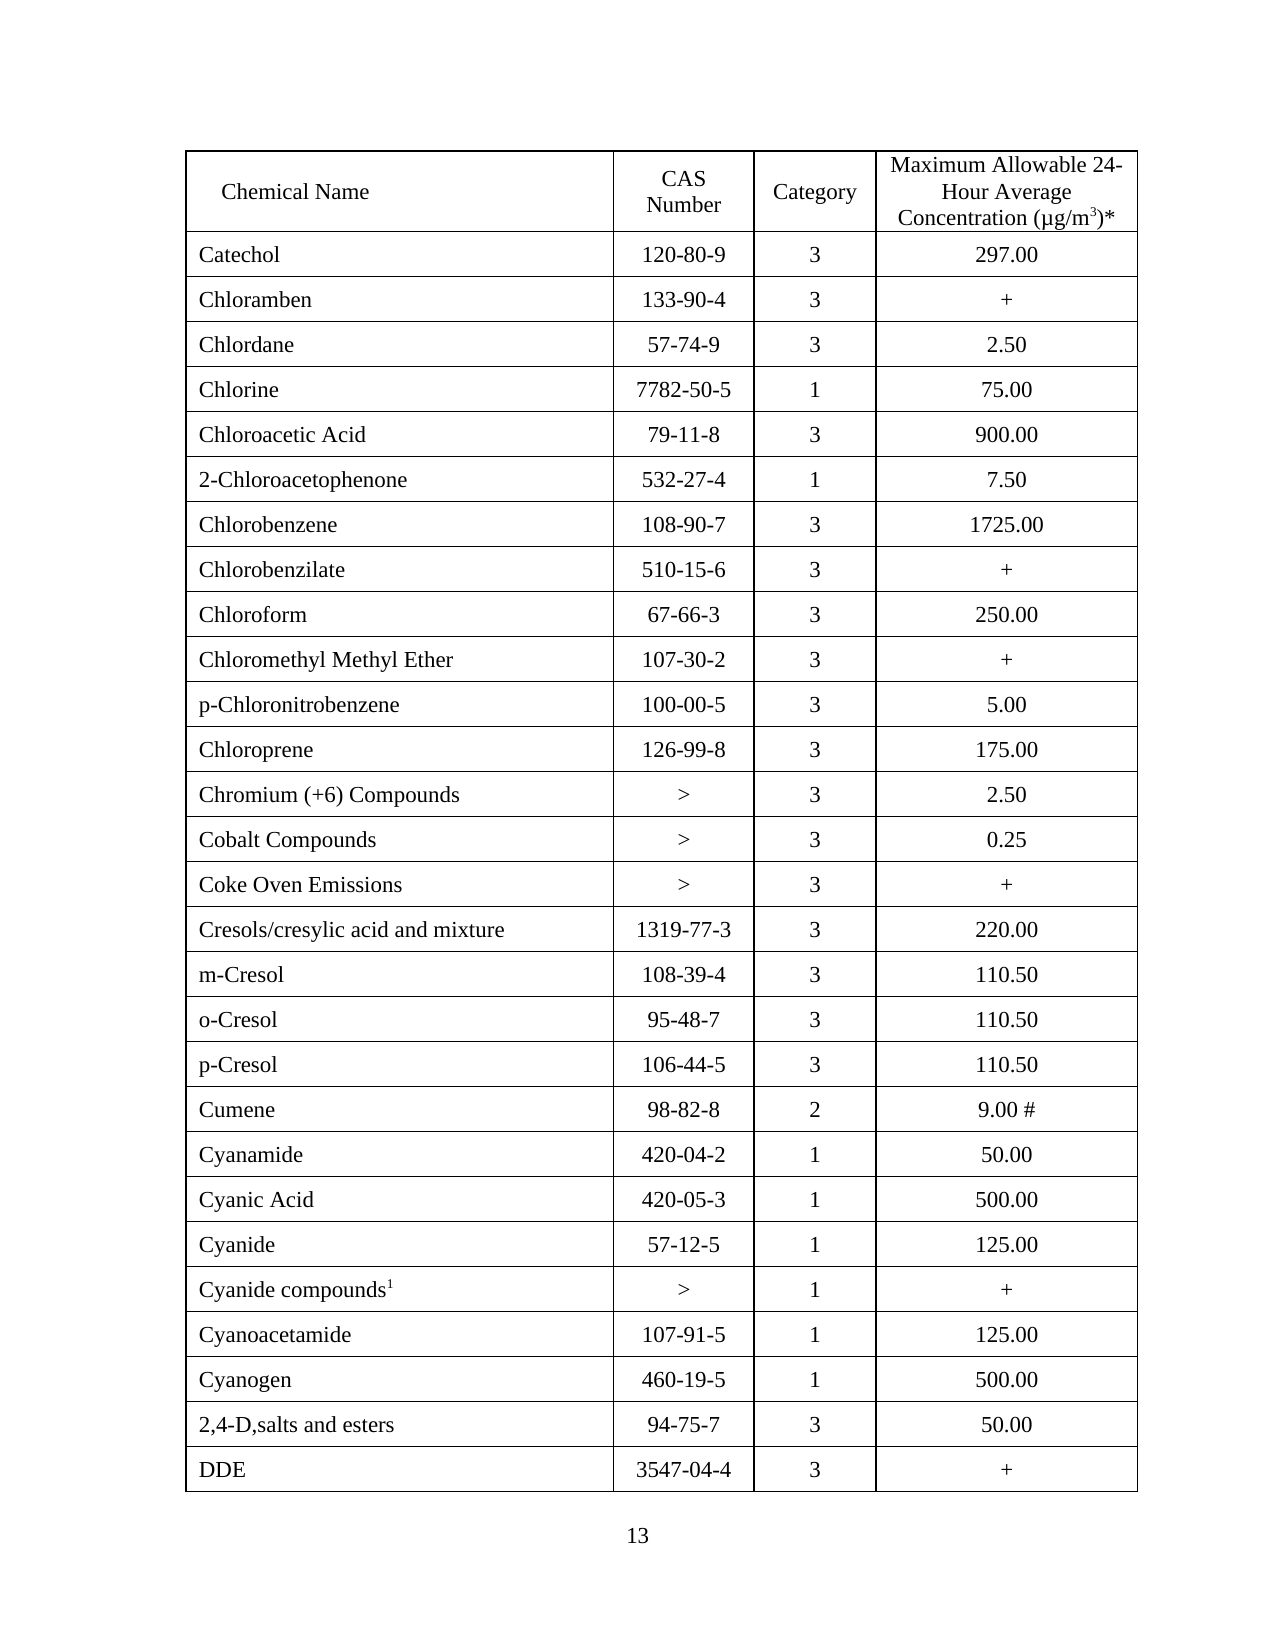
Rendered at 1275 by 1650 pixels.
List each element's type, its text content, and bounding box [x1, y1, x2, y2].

table_cell 3 [755, 277, 875, 321]
table_cell 1319-77-3 [614, 907, 753, 951]
table_cell 3 [755, 772, 875, 816]
table_cell 94-75-7 [614, 1402, 753, 1446]
table_cell 98-82-8 [614, 1087, 753, 1131]
table_cell 3 [755, 997, 875, 1041]
table_cell 3 [755, 1447, 875, 1491]
table_cell 110.50 [877, 997, 1137, 1041]
table_cell 3547-04-4 [614, 1447, 753, 1491]
table_cell Chlordane [187, 322, 613, 366]
table_cell > [614, 772, 753, 816]
table_cell 75.00 [877, 367, 1137, 411]
table_cell 3 [755, 322, 875, 366]
table_cell 1725.00 [877, 502, 1137, 546]
table_cell 3 [755, 862, 875, 906]
table_cell Cyanogen [187, 1357, 613, 1401]
table_cell 133-90-4 [614, 277, 753, 321]
table_cell DDE [187, 1447, 613, 1491]
table_cell 57-74-9 [614, 322, 753, 366]
table_cell p-Cresol [187, 1042, 613, 1086]
table_cell Cyanoacetamide [187, 1312, 613, 1356]
table_cell 1 [755, 1132, 875, 1176]
table_cell 1 [755, 457, 875, 501]
table_cell 126-99-8 [614, 727, 753, 771]
table_cell 106-44-5 [614, 1042, 753, 1086]
table_cell Chlorine [187, 367, 613, 411]
table_cell Cresols/cresylic acid and mixture [187, 907, 613, 951]
table_cell m-Cresol [187, 952, 613, 996]
table_cell Cyanamide [187, 1132, 613, 1176]
table_cell 95-48-7 [614, 997, 753, 1041]
table_cell 532-27-4 [614, 457, 753, 501]
table_header CAS Number [614, 152, 753, 231]
table_cell 3 [755, 907, 875, 951]
table_cell 3 [755, 232, 875, 276]
table_cell 900.00 [877, 412, 1137, 456]
table_cell 510-15-6 [614, 547, 753, 591]
table_cell 3 [755, 952, 875, 996]
table_cell 3 [755, 412, 875, 456]
table_cell Cobalt Compounds [187, 817, 613, 861]
table_cell 107-91-5 [614, 1312, 753, 1356]
table_cell + [877, 862, 1137, 906]
table_cell 2,4-D,salts and esters [187, 1402, 613, 1446]
table_cell 3 [755, 502, 875, 546]
table_cell 110.50 [877, 952, 1137, 996]
table_header Maximum Allowable 24-Hour Average Concentration (µg/m3)* [877, 152, 1137, 231]
table_cell 1 [755, 1222, 875, 1266]
table_cell 1 [755, 1357, 875, 1401]
table_cell Coke Oven Emissions [187, 862, 613, 906]
table_cell 110.50 [877, 1042, 1137, 1086]
table_cell Cumene [187, 1087, 613, 1131]
table_cell 220.00 [877, 907, 1137, 951]
table_cell + [877, 1447, 1137, 1491]
table_cell Cyanide [187, 1222, 613, 1266]
table_cell 9.00 # [877, 1087, 1137, 1131]
table_cell 420-05-3 [614, 1177, 753, 1221]
table_cell 175.00 [877, 727, 1137, 771]
table_cell 420-04-2 [614, 1132, 753, 1176]
table_cell 120-80-9 [614, 232, 753, 276]
table_cell 79-11-8 [614, 412, 753, 456]
table_cell 0.25 [877, 817, 1137, 861]
table_cell 3 [755, 547, 875, 591]
table_cell 1 [755, 1177, 875, 1221]
table_cell 50.00 [877, 1132, 1137, 1176]
table_cell Chloroform [187, 592, 613, 636]
table_cell Chloroacetic Acid [187, 412, 613, 456]
table_cell 3 [755, 1402, 875, 1446]
table_cell 108-39-4 [614, 952, 753, 996]
table_cell Cyanic Acid [187, 1177, 613, 1221]
table_cell o-Cresol [187, 997, 613, 1041]
table_cell 3 [755, 637, 875, 681]
table_cell + [877, 1267, 1137, 1311]
table_cell p-Chloronitrobenzene [187, 682, 613, 726]
table_cell > [614, 862, 753, 906]
table_cell 297.00 [877, 232, 1137, 276]
table_cell 3 [755, 1042, 875, 1086]
table_cell 3 [755, 727, 875, 771]
table_cell 2.50 [877, 772, 1137, 816]
table_cell 2-Chloroacetophenone [187, 457, 613, 501]
table_cell 1 [755, 1267, 875, 1311]
table_cell Chloroprene [187, 727, 613, 771]
table_cell + [877, 547, 1137, 591]
table_cell + [877, 637, 1137, 681]
table_cell 107-30-2 [614, 637, 753, 681]
table_cell Catechol [187, 232, 613, 276]
table_cell 125.00 [877, 1222, 1137, 1266]
table_cell 125.00 [877, 1312, 1137, 1356]
table_cell 460-19-5 [614, 1357, 753, 1401]
table_cell + [877, 277, 1137, 321]
table_cell > [614, 817, 753, 861]
table_cell 57-12-5 [614, 1222, 753, 1266]
table_cell 1 [755, 1312, 875, 1356]
table_cell Cyanide compounds1 [187, 1267, 613, 1311]
table_cell 5.00 [877, 682, 1137, 726]
table_cell 108-90-7 [614, 502, 753, 546]
table_cell Chromium (+6) Compounds [187, 772, 613, 816]
table_cell 500.00 [877, 1357, 1137, 1401]
table_header Chemical Name [187, 152, 613, 231]
table_cell 50.00 [877, 1402, 1137, 1446]
table_cell 250.00 [877, 592, 1137, 636]
table_cell 100-00-5 [614, 682, 753, 726]
table_cell 1 [755, 367, 875, 411]
table_cell 500.00 [877, 1177, 1137, 1221]
table_cell 3 [755, 592, 875, 636]
table_cell > [614, 1267, 753, 1311]
table_cell Chlorobenzilate [187, 547, 613, 591]
table_cell 2 [755, 1087, 875, 1131]
table_cell Chloromethyl Methyl Ether [187, 637, 613, 681]
table_cell Chloramben [187, 277, 613, 321]
table_cell 2.50 [877, 322, 1137, 366]
table_cell 3 [755, 817, 875, 861]
table_header Category [755, 152, 875, 231]
table_cell 7782-50-5 [614, 367, 753, 411]
table_cell 3 [755, 682, 875, 726]
table_cell 7.50 [877, 457, 1137, 501]
table_cell Chlorobenzene [187, 502, 613, 546]
table_cell 67-66-3 [614, 592, 753, 636]
